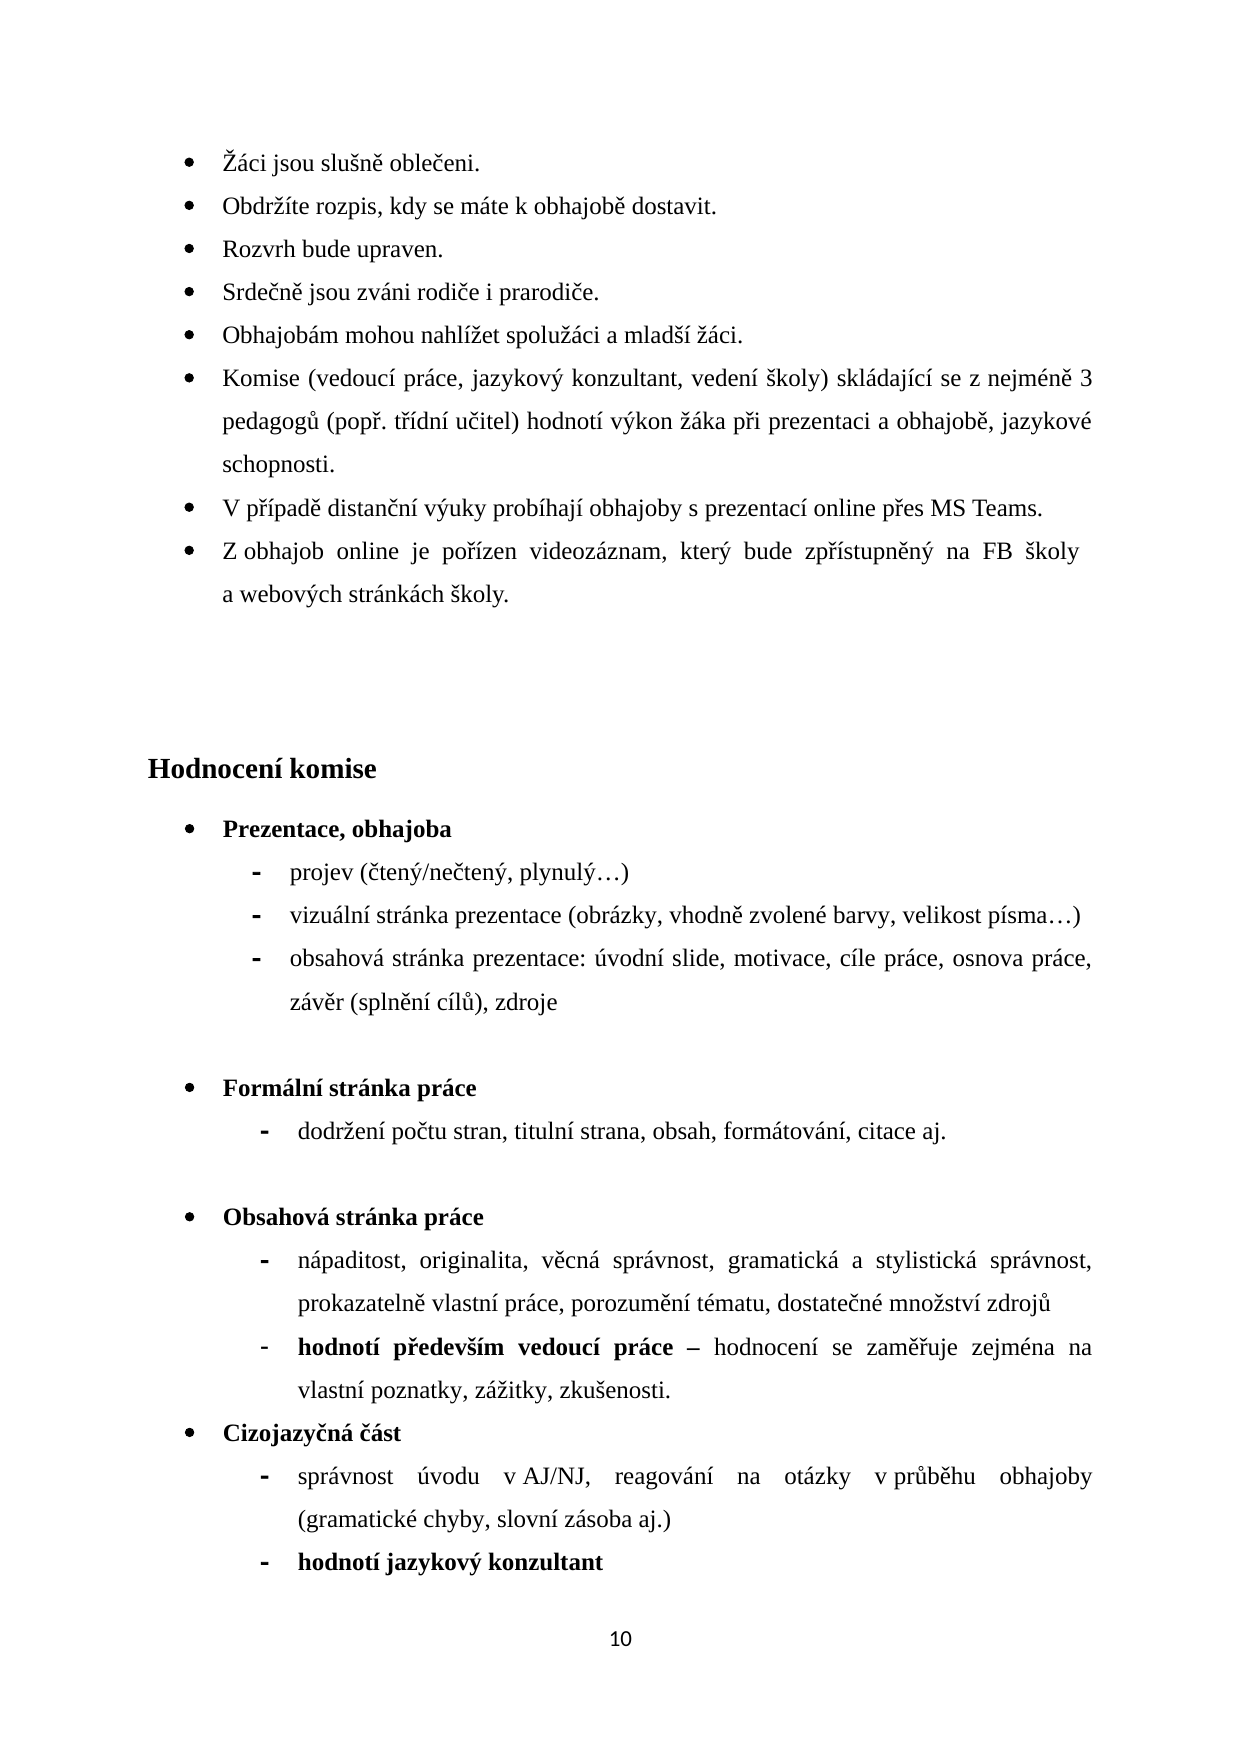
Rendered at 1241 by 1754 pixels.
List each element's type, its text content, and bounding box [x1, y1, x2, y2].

list dodržení počtu stran, titulní strana, obsah, formátování, citace aj. [260, 1116, 1093, 1145]
list hodnotí jazykový konzultant [260, 1547, 1093, 1576]
list Obdržíte rozpis, kdy se máte k obhajobě dostavit. [185, 191, 1093, 219]
list Srdečně jsou zváni rodiče i prarodiče. [185, 277, 1093, 306]
list Komise (vedoucí práce, jazykový konzultant, vedení školy) skládající se z nejméně 3 pedagogů (popř. třídní učitel) hodnotí výkon žáka při prezentaci a obhajobě, jazykové schopnosti. [185, 363, 1093, 478]
list Obsahová stránka práce [185, 1202, 1093, 1231]
list hodnotí především vedoucí práce – hodnocení se zaměřuje zejména na vlastní poznatky, zážitky, zkušenosti. [260, 1332, 1093, 1403]
list Obhajobám mohou nahlížet spolužáci a mladší žáci. [185, 320, 1093, 349]
list Z obhajob online je pořízen videozáznam, který bude zpřístupněný na FB školy a webových stránkách školy. [185, 536, 1093, 608]
list Prezentace, obhajoba [185, 814, 1093, 843]
list Formální stránka práce [185, 1073, 1093, 1102]
list obsahová stránka prezentace: úvodní slide, motivace, cíle práce, osnova práce, závěr (splnění cílů), zdroje [252, 943, 1093, 1015]
text Hodnocení komise [148, 751, 1093, 785]
list vizuální stránka prezentace (obrázky, vhodně zvolené barvy, velikost písma…) [252, 900, 1093, 929]
list Cizojazyčná část [185, 1418, 1093, 1447]
list správnost úvodu v AJ/NJ, reagování na otázky v průběhu obhajoby (gramatické chyby, slovní zásoba aj.) [260, 1461, 1093, 1533]
list Žáci jsou slušně oblečeni. [185, 148, 1093, 176]
list Rozvrh bude upraven. [185, 234, 1093, 263]
list nápaditost, originalita, věcná správnost, gramatická a stylistická správnost, prokazatelně vlastní práce, porozumění tématu, dostatečné množství zdrojů [260, 1245, 1093, 1317]
list V případě distanční výuky probíhají obhajoby s prezentací online přes MS Teams. [185, 493, 1093, 521]
list projev (čtený/nečtený, plynulý…) [252, 857, 1093, 886]
